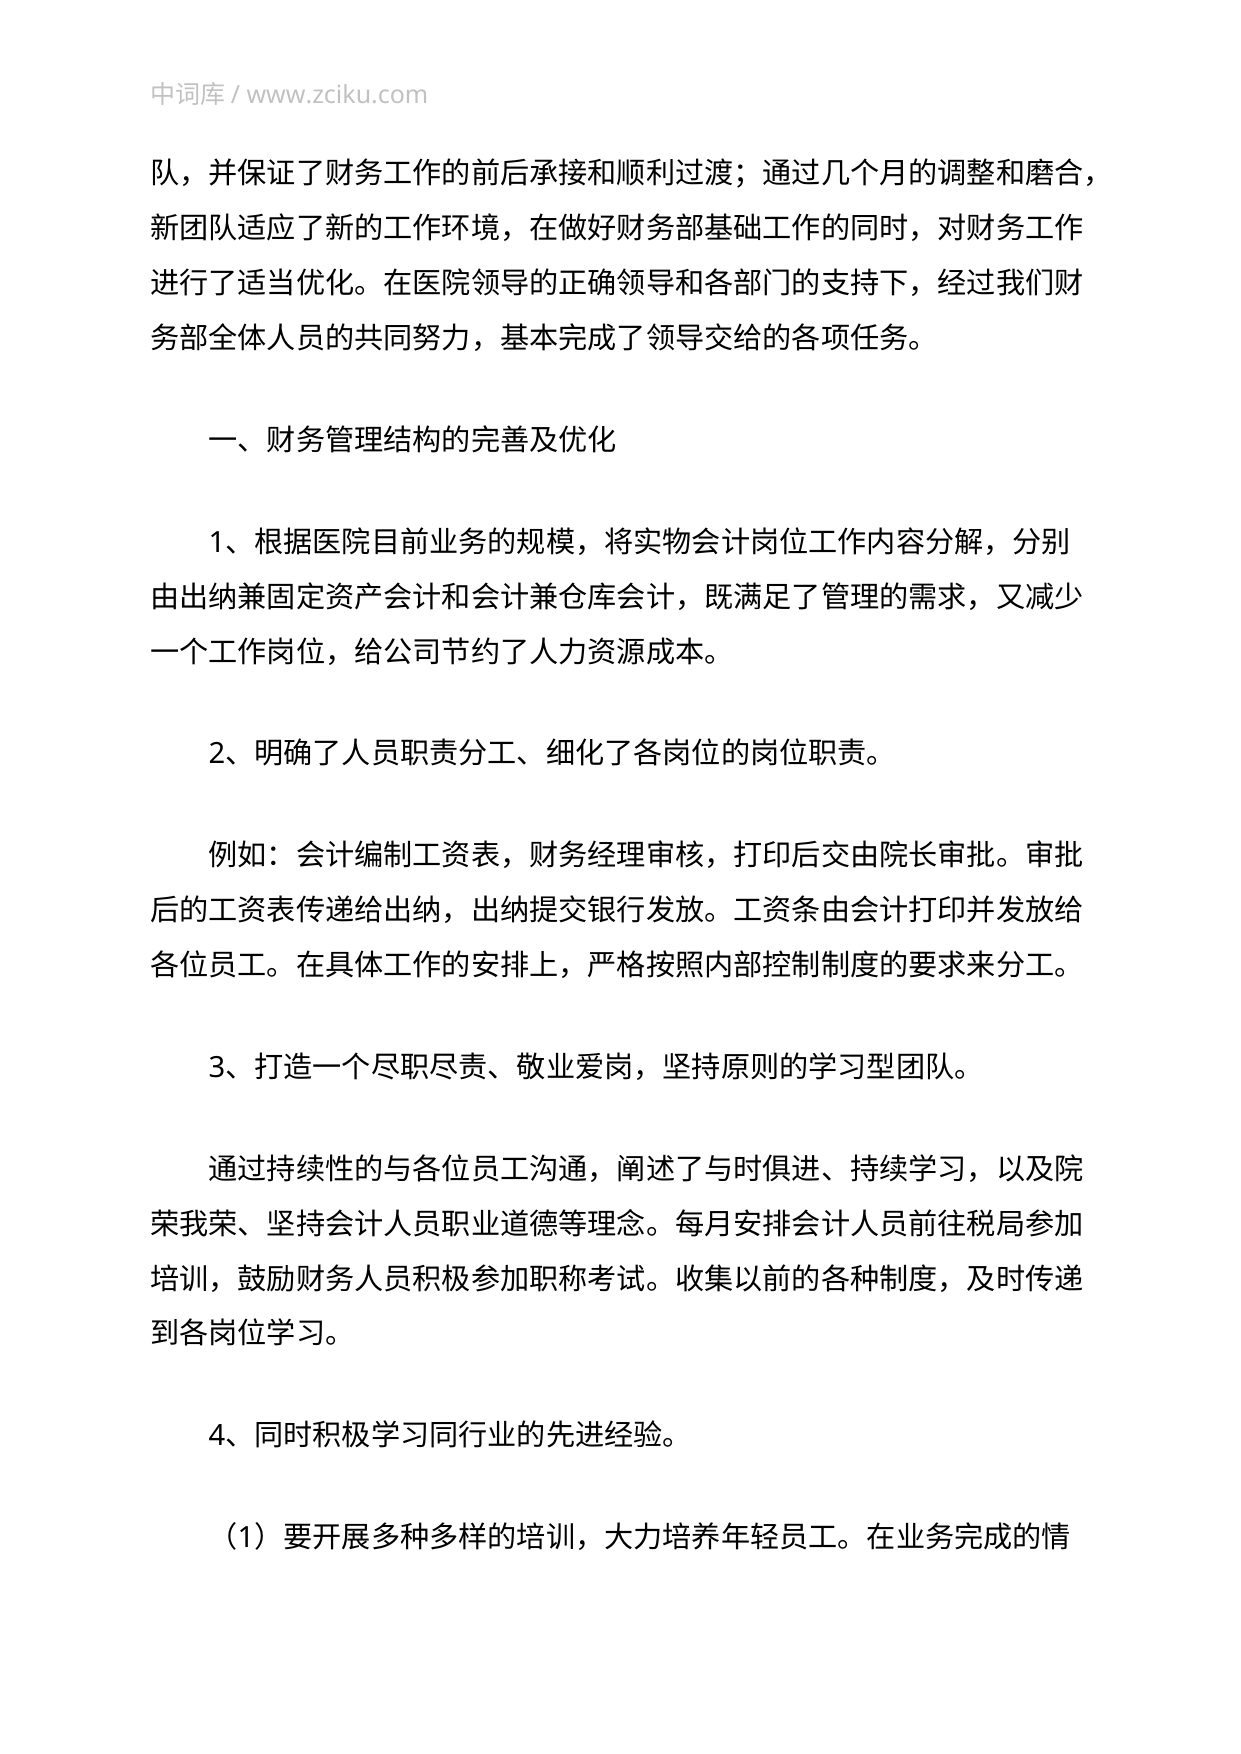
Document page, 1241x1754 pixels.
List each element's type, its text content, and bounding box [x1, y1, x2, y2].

text 例如：会计编制工资表，财务经理审核，打印后交由院长审批。审批后的工资表传递给出纳，出纳提交银行发放。工资条由会计打印并发放给各位员工。在具体工作的安排上，严格按照内部控制制度的要求来分工。 [150, 832, 1090, 984]
text 3、打造一个尽职尽责、敬业爱岗，坚持原则的学习型团队。 [150, 1043, 1090, 1086]
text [150, 150, 1090, 357]
text 一、财务管理结构的完善及优化 [150, 416, 1090, 459]
text 4、同时积极学习同行业的先进经验。 [150, 1412, 1090, 1454]
text 通过持续性的与各位员工沟通，阐述了与时俱进、持续学习，以及院荣我荣、坚持会计人员职业道德等理念。每月安排会计人员前往税局参加培训，鼓励财务人员积极参加职称考试。收集以前的各种制度，及时传递到各岗位学习。 [150, 1145, 1090, 1352]
text 1、根据医院目前业务的规模，将实物会计岗位工作内容分解，分别由出纳兼固定资产会计和会计兼仓库会计，既满足了管理的需求，又减少一个工作岗位，给公司节约了人力资源成本。 [150, 518, 1090, 670]
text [150, 1514, 1090, 1556]
text 2、明确了人员职责分工、细化了各岗位的岗位职责。 [150, 730, 1090, 772]
